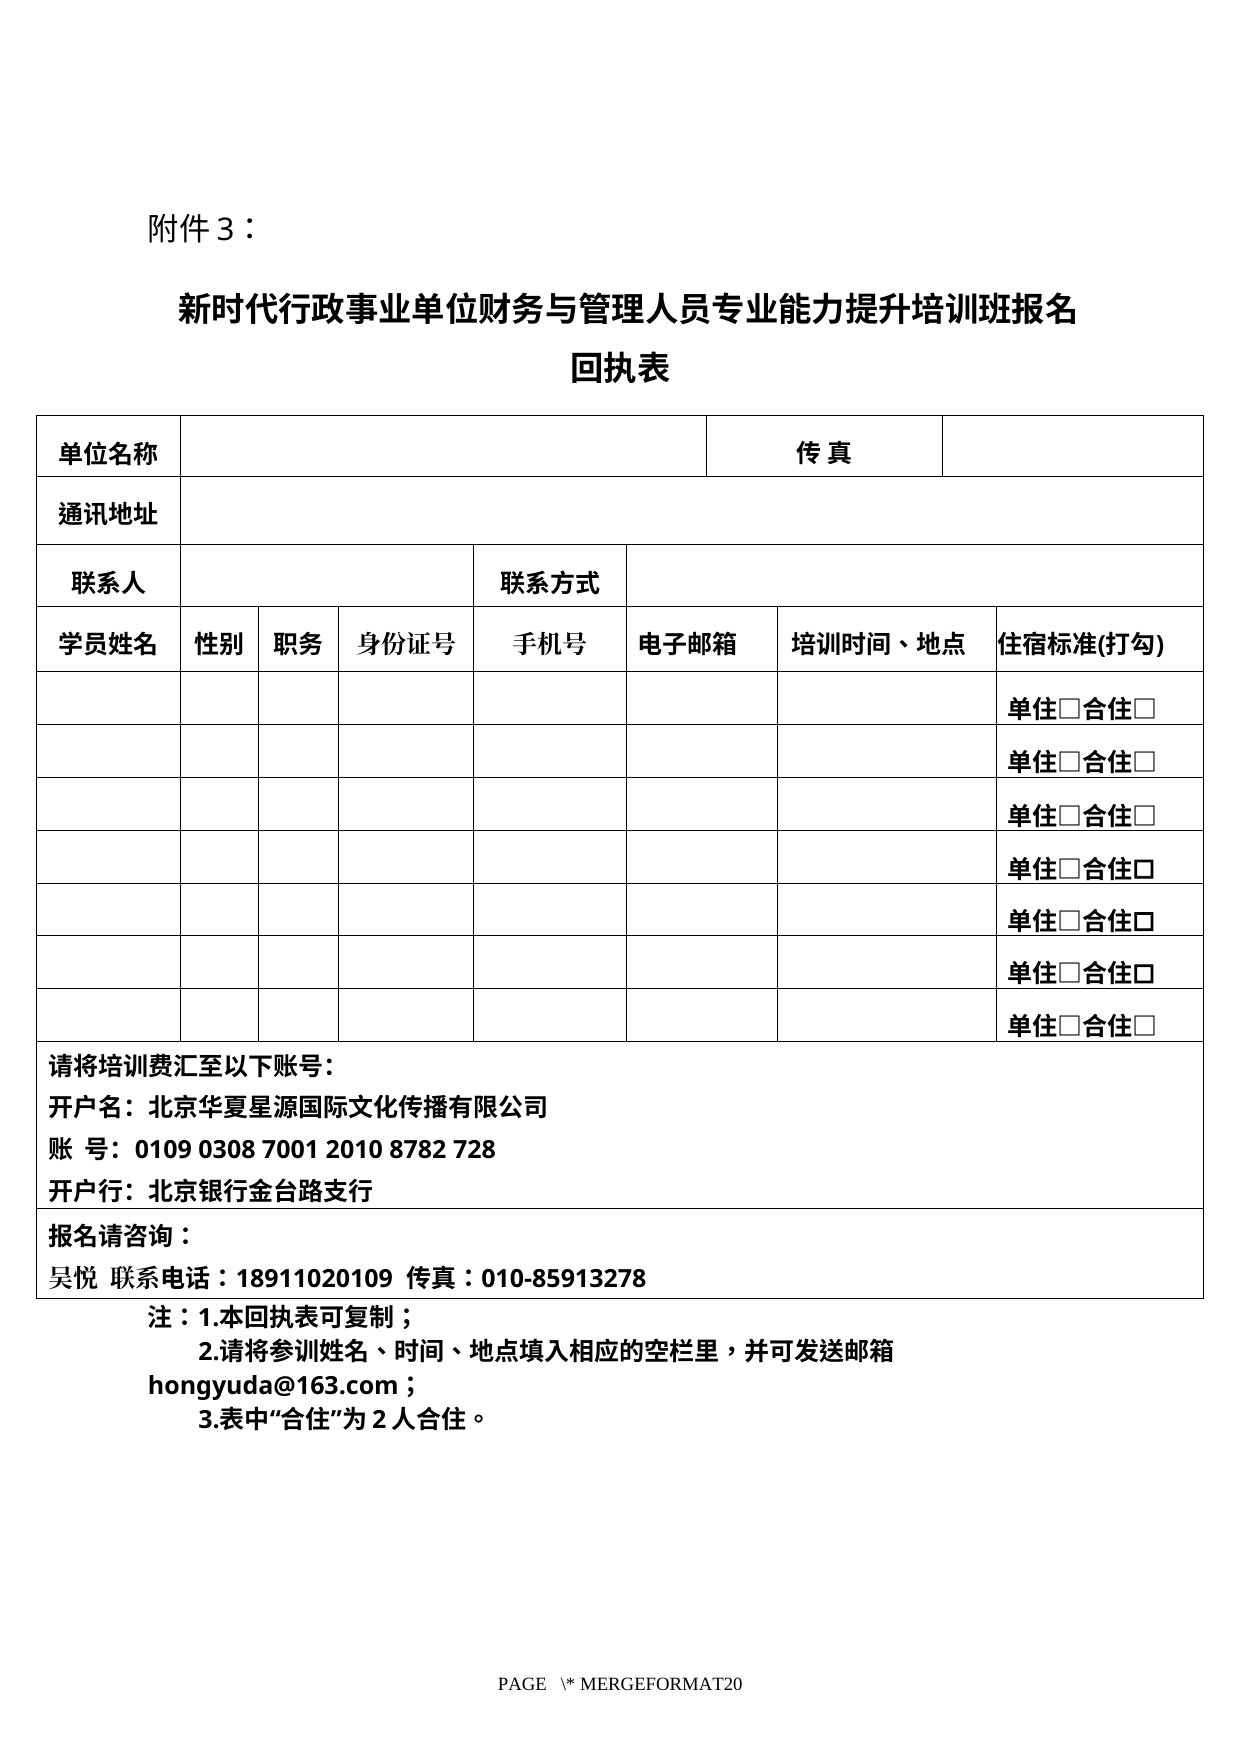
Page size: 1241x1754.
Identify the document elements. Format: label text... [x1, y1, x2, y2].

table_cell [627, 884, 777, 935]
list 新时代行政事业单位财务与管理人员专业能力提升培训班报名回执表 [148, 275, 1092, 392]
table_cell 单住□合住 [997, 884, 1203, 935]
table_cell [627, 725, 777, 777]
table_cell [627, 672, 777, 724]
table_cell [339, 778, 473, 830]
table_cell 培训时间、地点 [778, 607, 996, 671]
table_cell [339, 725, 473, 777]
text 注：1.本回执表可复制； [148, 1299, 1092, 1333]
table_cell [181, 936, 258, 988]
table_cell 学员姓名 [37, 607, 180, 671]
table_cell [474, 672, 626, 724]
table_cell [778, 672, 996, 724]
table_cell [778, 936, 996, 988]
table_header [181, 416, 706, 476]
table_cell [339, 831, 473, 883]
table_cell [474, 884, 626, 935]
table_cell [259, 936, 338, 988]
table_cell 通讯地址 [37, 477, 180, 544]
table_cell [37, 989, 180, 1041]
table_cell [778, 778, 996, 830]
table_header [943, 416, 1203, 476]
table_cell [37, 778, 180, 830]
table_header 单位名称 [37, 416, 180, 476]
table_cell [474, 936, 626, 988]
table_cell [181, 778, 258, 830]
table_cell [37, 884, 180, 935]
table_cell [37, 672, 180, 724]
table_cell 请将培训费汇至以下账号： 开户名：北京华夏星源国际文化传播有限公司 账 号：0109 0308 7001 2010 8782 728 开户行：北京银行金台路支行 [37, 1042, 1203, 1208]
table_cell [627, 989, 777, 1041]
table_cell 手机号 [474, 607, 626, 671]
table_cell [627, 778, 777, 830]
table_cell [181, 989, 258, 1041]
table_cell [627, 936, 777, 988]
table_cell [474, 989, 626, 1041]
table_cell [37, 725, 180, 777]
table_cell [778, 989, 996, 1041]
table_cell [259, 725, 338, 777]
table_cell [181, 477, 1203, 544]
table_cell [778, 884, 996, 935]
table_cell [259, 989, 338, 1041]
table_cell [627, 545, 1203, 606]
table_cell [37, 936, 180, 988]
table_cell [474, 725, 626, 777]
table_cell 电子邮箱 [627, 607, 777, 671]
table_cell 单住□合住 [997, 936, 1203, 988]
table_cell [181, 884, 258, 935]
list 附件3： [148, 194, 1092, 252]
table_cell [259, 831, 338, 883]
table_cell 单住□合住□ [997, 778, 1203, 830]
table_cell 联系方式 [474, 545, 626, 606]
table_cell [181, 725, 258, 777]
table_cell 性别 [181, 607, 258, 671]
table_cell 单住□合住□ [997, 725, 1203, 777]
table_cell 单住□合住□ [997, 989, 1203, 1041]
table_cell 职务 [259, 607, 338, 671]
table_cell [339, 672, 473, 724]
table_cell [474, 831, 626, 883]
table_cell [474, 778, 626, 830]
table_cell [339, 884, 473, 935]
table_cell [259, 672, 338, 724]
text 2.请将参训姓名、时间、地点填入相应的空栏里，并可发送邮箱hongyuda@163.com； [148, 1333, 1092, 1401]
table_cell [181, 831, 258, 883]
table_cell 单住□合住 [997, 831, 1203, 883]
table_cell 住宿标准(打勾) [997, 607, 1203, 671]
table_header 传 真 [707, 416, 942, 476]
table_cell [259, 778, 338, 830]
table_cell 单住□合住□ [997, 672, 1203, 724]
table_cell 联系人 [37, 545, 180, 606]
table_cell [778, 831, 996, 883]
table_cell [181, 545, 473, 606]
table_cell 报名请咨询： 吴悦 联系电话：18911020109 传真：010-85913278 [37, 1209, 1203, 1298]
text 3.表中“合住”为2人合住。 [148, 1401, 1092, 1436]
table_cell 身份证号 [339, 607, 473, 671]
table_cell [627, 831, 777, 883]
table_cell [778, 725, 996, 777]
table_cell [181, 672, 258, 724]
table_cell [339, 989, 473, 1041]
table_cell [259, 884, 338, 935]
table_cell [37, 831, 180, 883]
table_cell [339, 936, 473, 988]
